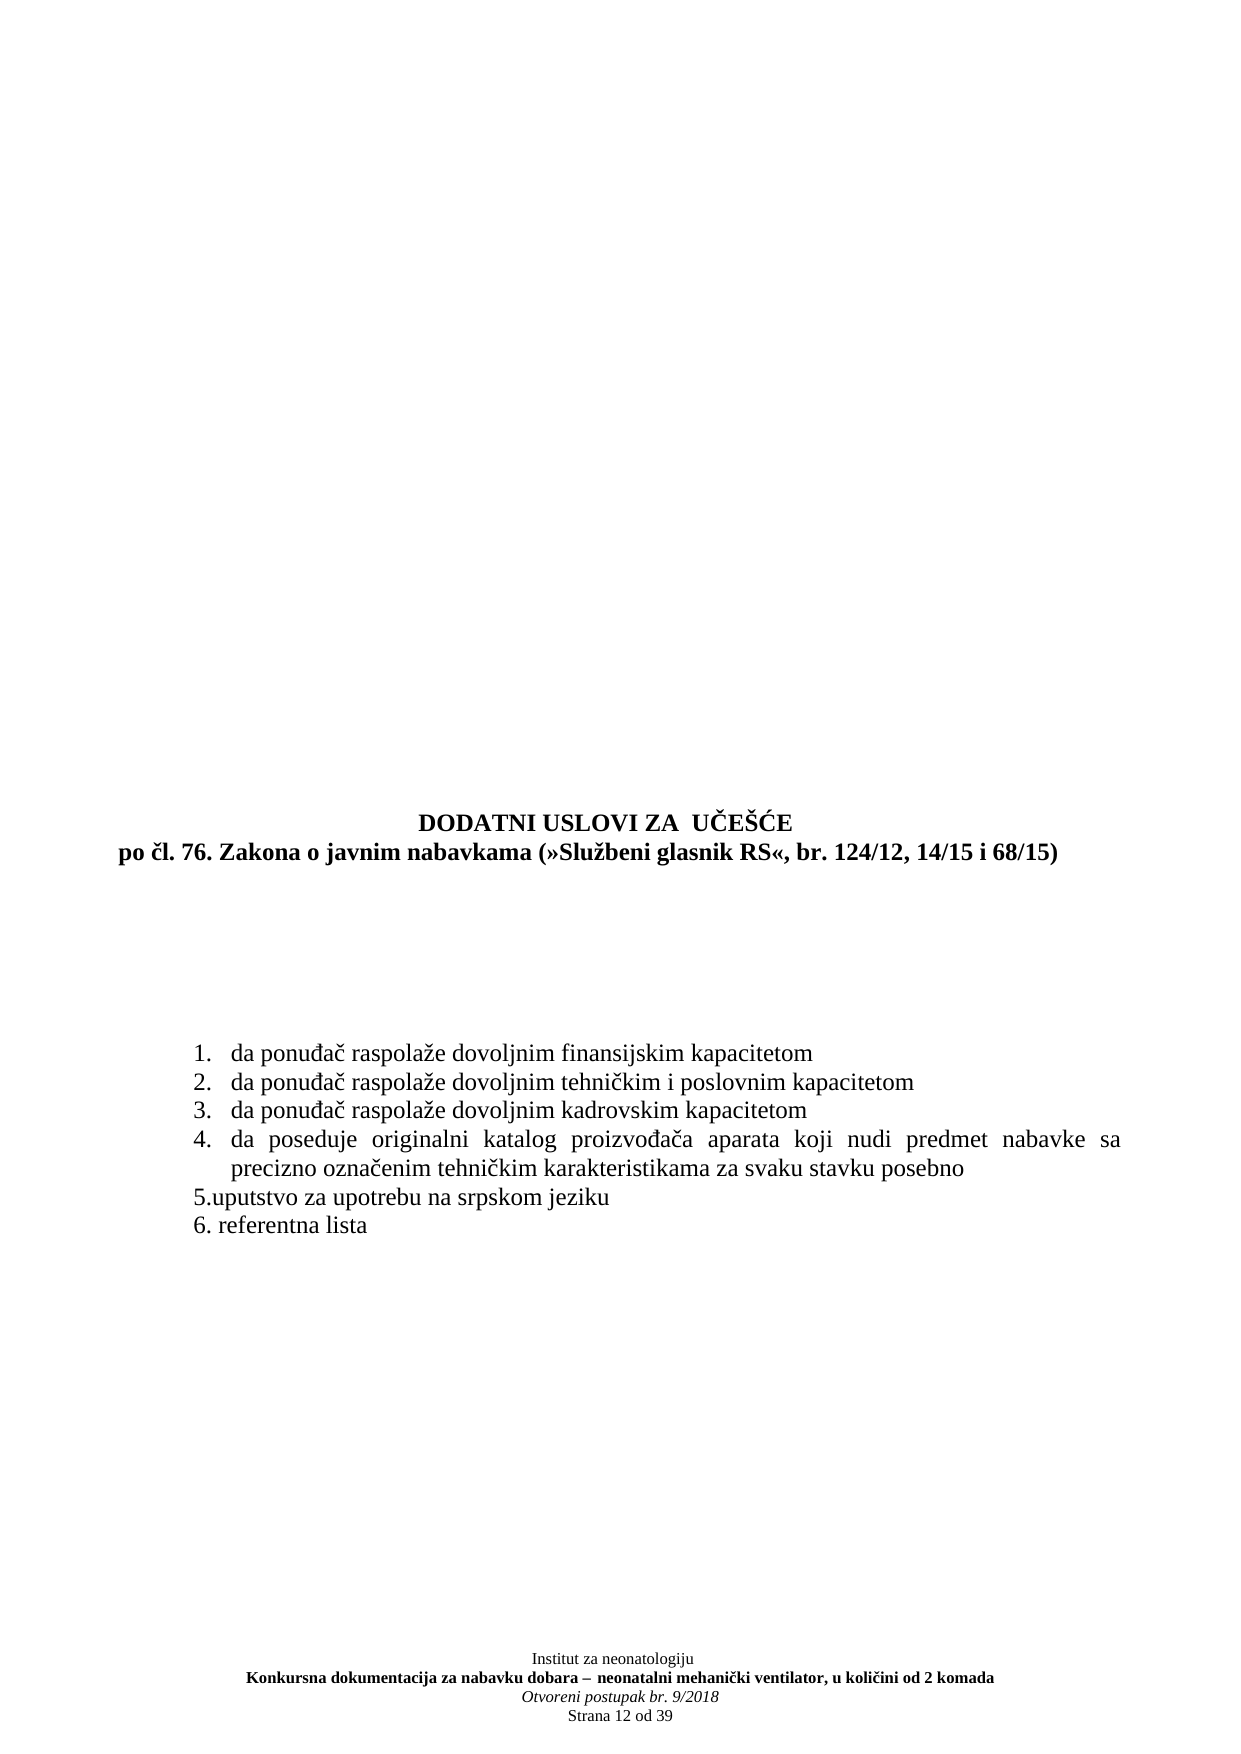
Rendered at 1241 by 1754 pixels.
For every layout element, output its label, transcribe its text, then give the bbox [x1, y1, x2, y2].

subtitle DODATNI USLOVI ZA UČEŠĆE [344, 808, 1122, 837]
list da poseduje originalni katalog proizvođača aparata koji nudi predmet nabavke sa precizno označenim tehničkim karakteristikama za svaku stavku posebno [193, 1124, 1122, 1182]
text 5.uputstvo za upotrebu na srpskom jeziku [193, 1182, 1122, 1211]
list da ponuđač raspolaže dovoljnim tehničkim i poslovnim kapacitetom [193, 1067, 1122, 1096]
list da ponuđač raspolaže dovoljnim finansijskim kapacitetom [193, 1038, 1122, 1067]
list da ponuđač raspolaže dovoljnim kadrovskim kapacitetom [193, 1096, 1122, 1124]
text 6. referentna lista [193, 1211, 1122, 1239]
text po čl. 76. Zakona o javnim nabavkama (»Službeni glasnik RS«, br. 124/12, 14/15 i 68/15) [118, 837, 1122, 866]
